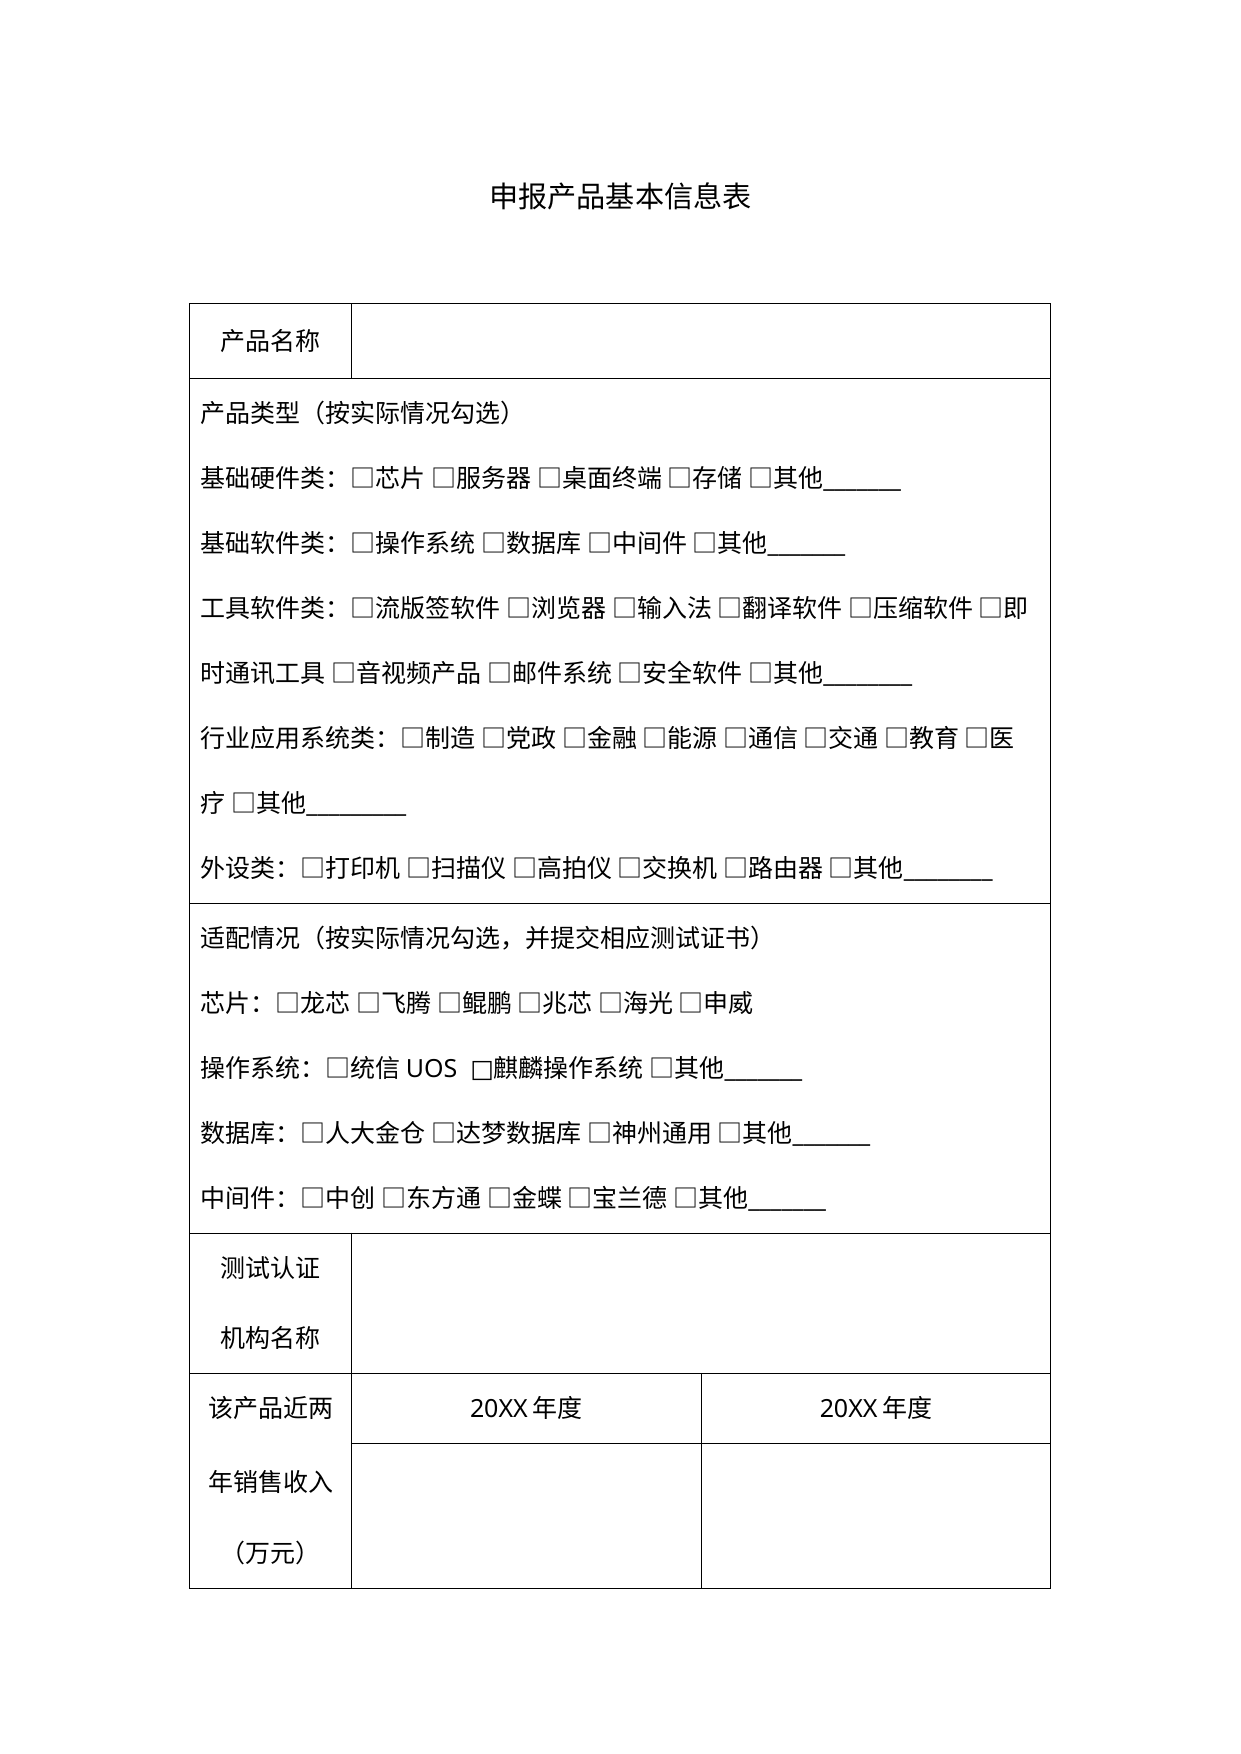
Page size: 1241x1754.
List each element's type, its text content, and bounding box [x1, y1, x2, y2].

table_cell 20XX年度 [702, 1374, 1050, 1443]
text 申报产品基本信息表 [187, 162, 1053, 227]
table_cell 产品类型（按实际情况勾选） 基础硬件类：□芯片 □服务器 □桌面终端 □存储 □其他_______ 基础软件类：□操作系统 □数据库 □中间件 □其他_______ 工具软件类：□流版签软件 □浏览器 □输入法 □翻译软件 □压缩软件 □即时通讯工具 □音视频产品 □邮件系统 □安全软件 □其他________ 行业应用系统类：□制造 □党政 □金融 □能源 □通信 □交通 □教育 □医疗 □其他_________ 外设类：□打印机 □扫描仪 □高拍仪 □交换机 □路由器 □其他________ [190, 379, 1050, 903]
table_cell 适配情况（按实际情况勾选，并提交相应测试证书） 芯片：□龙芯 □飞腾 □鲲鹏 □兆芯 □海光 □申威 操作系统：□统信UOS □麒麟操作系统 □其他_______ 数据库：□人大金仓 □达梦数据库 □神州通用 □其他_______ 中间件：□中创 □东方通 □金蝶 □宝兰德 □其他_______ [190, 904, 1050, 1233]
table_cell 该产品近两年销售收入 （万元） [190, 1374, 351, 1588]
table_cell 测试认证 机构名称 [190, 1234, 351, 1373]
table_cell [352, 1234, 1050, 1373]
table_header 产品名称 [190, 304, 351, 378]
table_cell [702, 1444, 1050, 1588]
table_cell [352, 1444, 701, 1588]
table_header [352, 304, 1050, 378]
table_cell 20XX年度 [352, 1374, 701, 1443]
